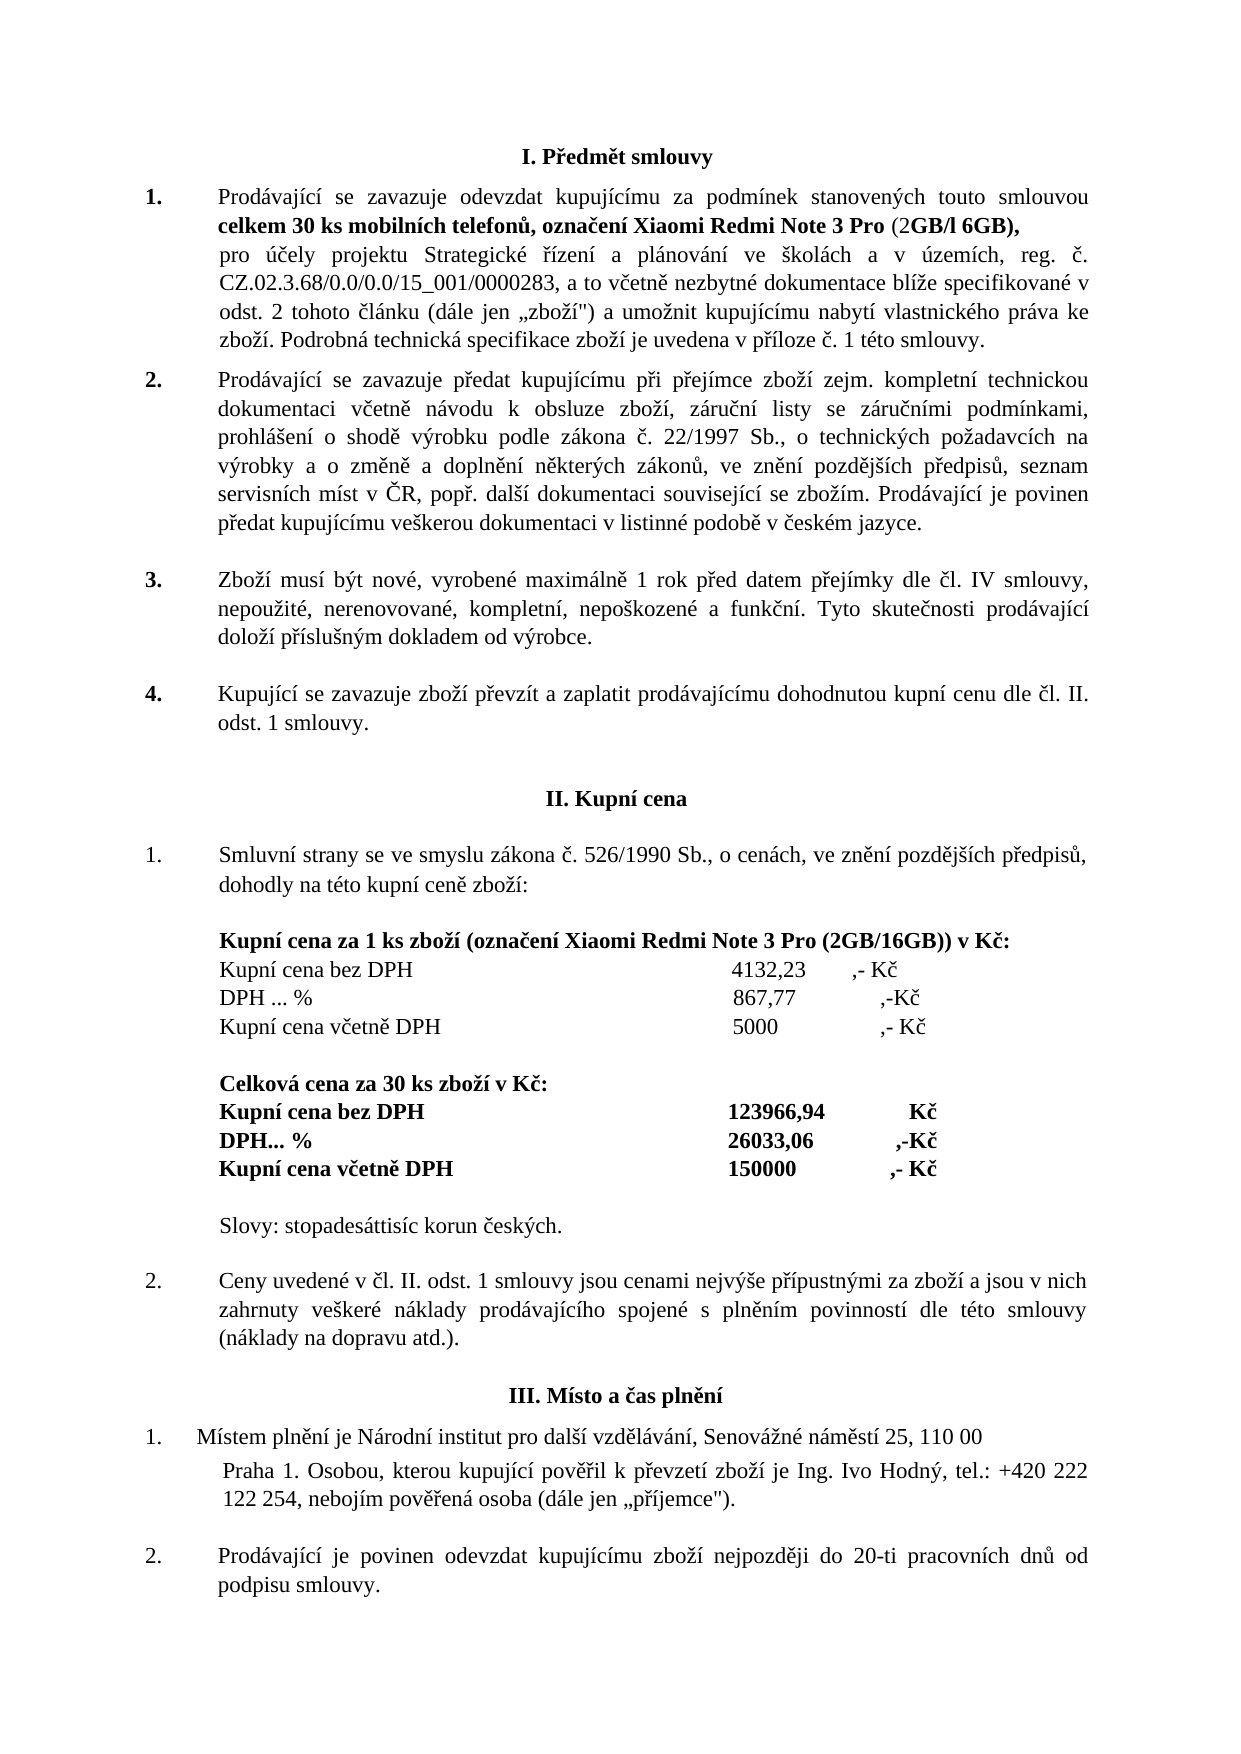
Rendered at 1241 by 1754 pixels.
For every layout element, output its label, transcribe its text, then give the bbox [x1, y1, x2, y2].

list Ceny uvedené v čl. II. odst. 1 smlouvy jsou cenami nejvýše přípustnými za zboží a jsou v nich zahrnuty veškeré náklady prodávajícího spojené s plněním povinností dle této smlouvy (náklady na dopravu atd.). [145, 1266, 1088, 1352]
list Zboží musí být nové, vyrobené maximálně 1 rok před datem přejímky dle čl. IV smlouvy, nepoužité, nerenovované, kompletní, nepoškozené a funkční. Tyto skutečnosti prodávající doloží příslušným dokladem od výrobce. [145, 565, 1090, 650]
text Kupní cena bez DPH 4132,23 ,- Kč [219, 954, 1090, 983]
list Prodávající se zavazuje odevzdat kupujícímu za podmínek stanovených touto smlouvou celkem 30 ks mobilních telefonů, označení Xiaomi Redmi Note 3 Pro (2GB/l 6GB), [145, 181, 1090, 239]
text I. Předmět smlouvy [145, 143, 1089, 170]
text III. Místo a čas plnění [145, 1382, 1086, 1409]
text Kupní cena za 1 ks zboží (označení Xiaomi Redmi Note 3 Pro (2GB/16GB)) v Kč: [219, 926, 1090, 954]
list Prodávající se zavazuje předat kupujícímu při přejímce zboží zejm. kompletní technickou dokumentaci včetně návodu k obsluze zboží, záruční listy se záručními podmínkami, prohlášení o shodě výrobku podle zákona č. 22/1997 Sb., o technických požadavcích na výrobky a o změně a doplnění některých zákonů, ve znění pozdějších předpisů, seznam servisních míst v ČR, popř. další dokumentaci související se zbožím. Prodávající je povinen předat kupujícímu veškerou dokumentaci v listinné podobě v českém jazyce. [145, 365, 1090, 536]
text Praha 1. Osobou, kterou kupující pověřil k převzetí zboží je Ing. Ivo Hodný, tel.: +420 222 122 254, nebojím pověřená osoba (dále jen „příjemce"). [222, 1455, 1090, 1512]
text Slovy: stopadesáttisíc korun českých. [219, 1212, 1090, 1238]
text Kupní cena bez DPH 123966,94 Kč [219, 1097, 1090, 1126]
list Smluvní strany se ve smyslu zákona č. 526/1990 Sb., o cenách, ve znění pozdějších předpisů, dohodly na této kupní ceně zboží: [145, 839, 1089, 898]
text Kupní cena včetně DPH 150000 ,- Kč [218, 1154, 1090, 1183]
text DPH ... % 867,77 ,-Kč [219, 983, 1090, 1011]
text 1. Místem plnění je Národní institut pro další vzdělávání, Senovážné náměstí 25, 110 00 [145, 1423, 1090, 1449]
text II. Kupní cena [145, 785, 1088, 812]
text Celková cena za 30 ks zboží v Kč: [219, 1068, 1090, 1097]
text Kupní cena včetně DPH 5000 ,- Kč [219, 1011, 1090, 1040]
list Kupující se zavazuje zboží převzít a zaplatit prodávajícímu dohodnutou kupní cenu dle čl. II. odst. 1 smlouvy. [145, 679, 1090, 736]
text DPH... % 26033,06 ,-Kč [219, 1126, 1090, 1154]
text pro účely projektu Strategické řízení a plánování ve školách a v územích, reg. č. CZ.02.3.68/0.0/0.0/15_001/0000283, a to včetně nezbytné dokumentace blíže specifikované v odst. 2 tohoto článku (dále jen „zboží") a umožnit kupujícímu nabytí vlastnického práva ke zboží. Podrobná technická specifikace zboží je uvedena v příloze č. 1 této smlouvy. [219, 239, 1090, 354]
list Prodávající je povinen odevzdat kupujícímu zboží nejpozději do 20-ti pracovních dnů od podpisu smlouvy. [145, 1541, 1090, 1598]
